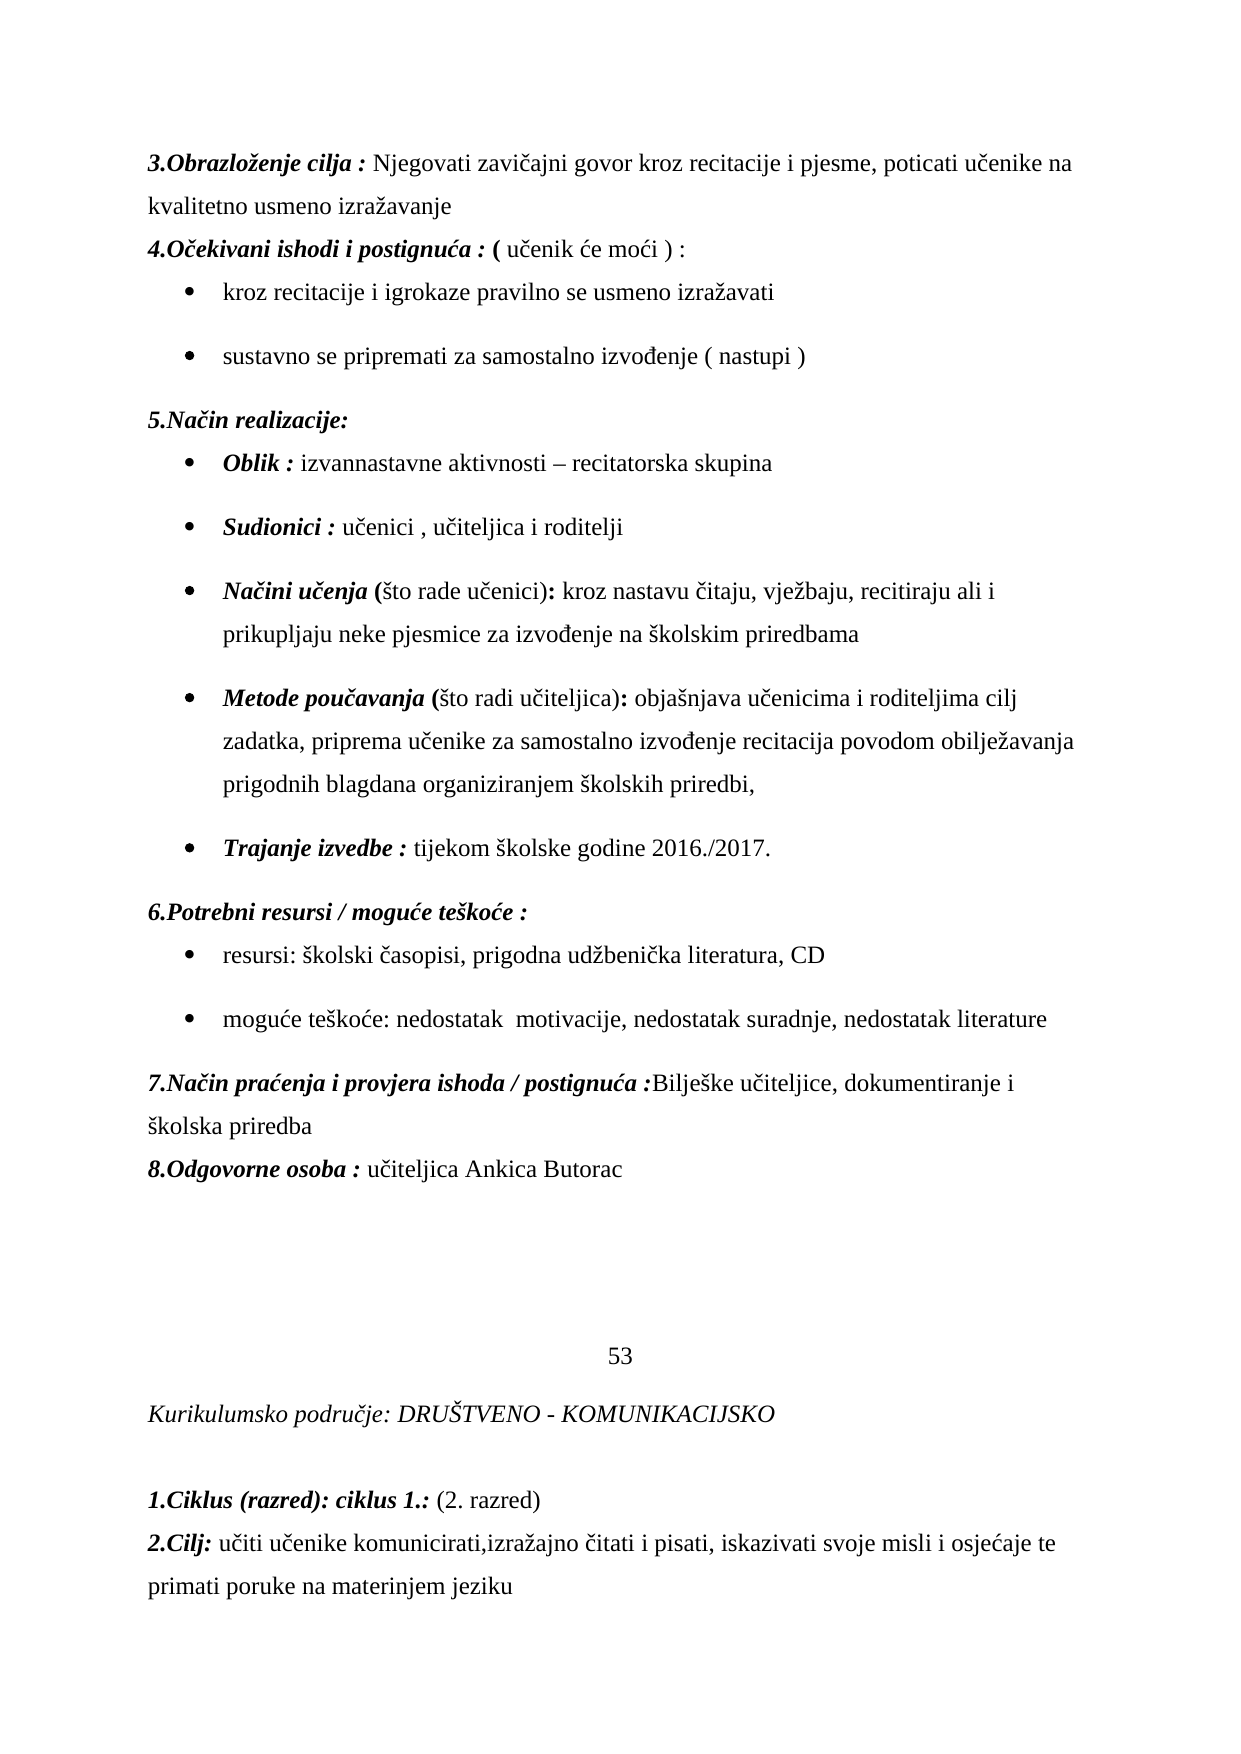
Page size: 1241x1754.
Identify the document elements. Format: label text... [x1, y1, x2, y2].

list kroz recitacije i igrokaze pravilno se usmeno izražavati [185, 277, 1093, 306]
text 3.Obrazloženje cilja : Njegovati zavičajni govor kroz recitacije i pjesme, poticati učenike na kvalitetno usmeno izražavanje [148, 148, 1093, 219]
list Trajanje izvedbe : tijekom školske godine 2016./2017. [185, 833, 1093, 862]
text 2.Cilj: učiti učenike komunicirati,izražajno čitati i pisati, iskazivati svoje misli i osjećaje te primati poruke na materinjem jeziku [148, 1528, 1093, 1600]
list Sudionici : učenici , učiteljica i roditelji [185, 512, 1093, 541]
list Oblik : izvannastavne aktivnosti – recitatorska skupina [185, 448, 1093, 477]
list sustavno se pripremati za samostalno izvođenje ( nastupi ) [185, 341, 1093, 370]
text 4.Očekivani ishodi i postignuća : ( učenik će moći ) : [148, 234, 1093, 263]
list Načini učenja (što rade učenici): kroz nastavu čitaju, vježbaju, recitiraju ali i prikupljaju neke pjesmice za izvođenje na školskim priredbama [185, 576, 1093, 648]
text 7.Način praćenja i provjera ishoda / postignuća :Bilješke učiteljice, dokumentiranje i školska priredba [148, 1068, 1093, 1140]
list resursi: školski časopisi, prigodna udžbenička literatura, CD [185, 940, 1093, 969]
text 1.Ciklus (razred): ciklus 1.: (2. razred) [148, 1485, 1093, 1514]
text Kurikulumsko područje: DRUŠTVENO - KOMUNIKACIJSKO [148, 1399, 1093, 1428]
text 6.Potrebni resursi / moguće teškoće : [148, 897, 1093, 926]
list Metode poučavanja (što radi učiteljica): objašnjava učenicima i roditeljima cilj zadatka, priprema učenike za samostalno izvođenje recitacija povodom obilježavanja prigodnih blagdana organiziranjem školskih priredbi, [185, 683, 1093, 798]
text 5.Način realizacije: [148, 405, 1093, 434]
text 8.Odgovorne osoba : učiteljica Ankica Butorac [148, 1154, 1093, 1183]
text 53 [148, 1341, 1093, 1370]
list moguće teškoće: nedostatak motivacije, nedostatak suradnje, nedostatak literature [185, 1004, 1093, 1033]
